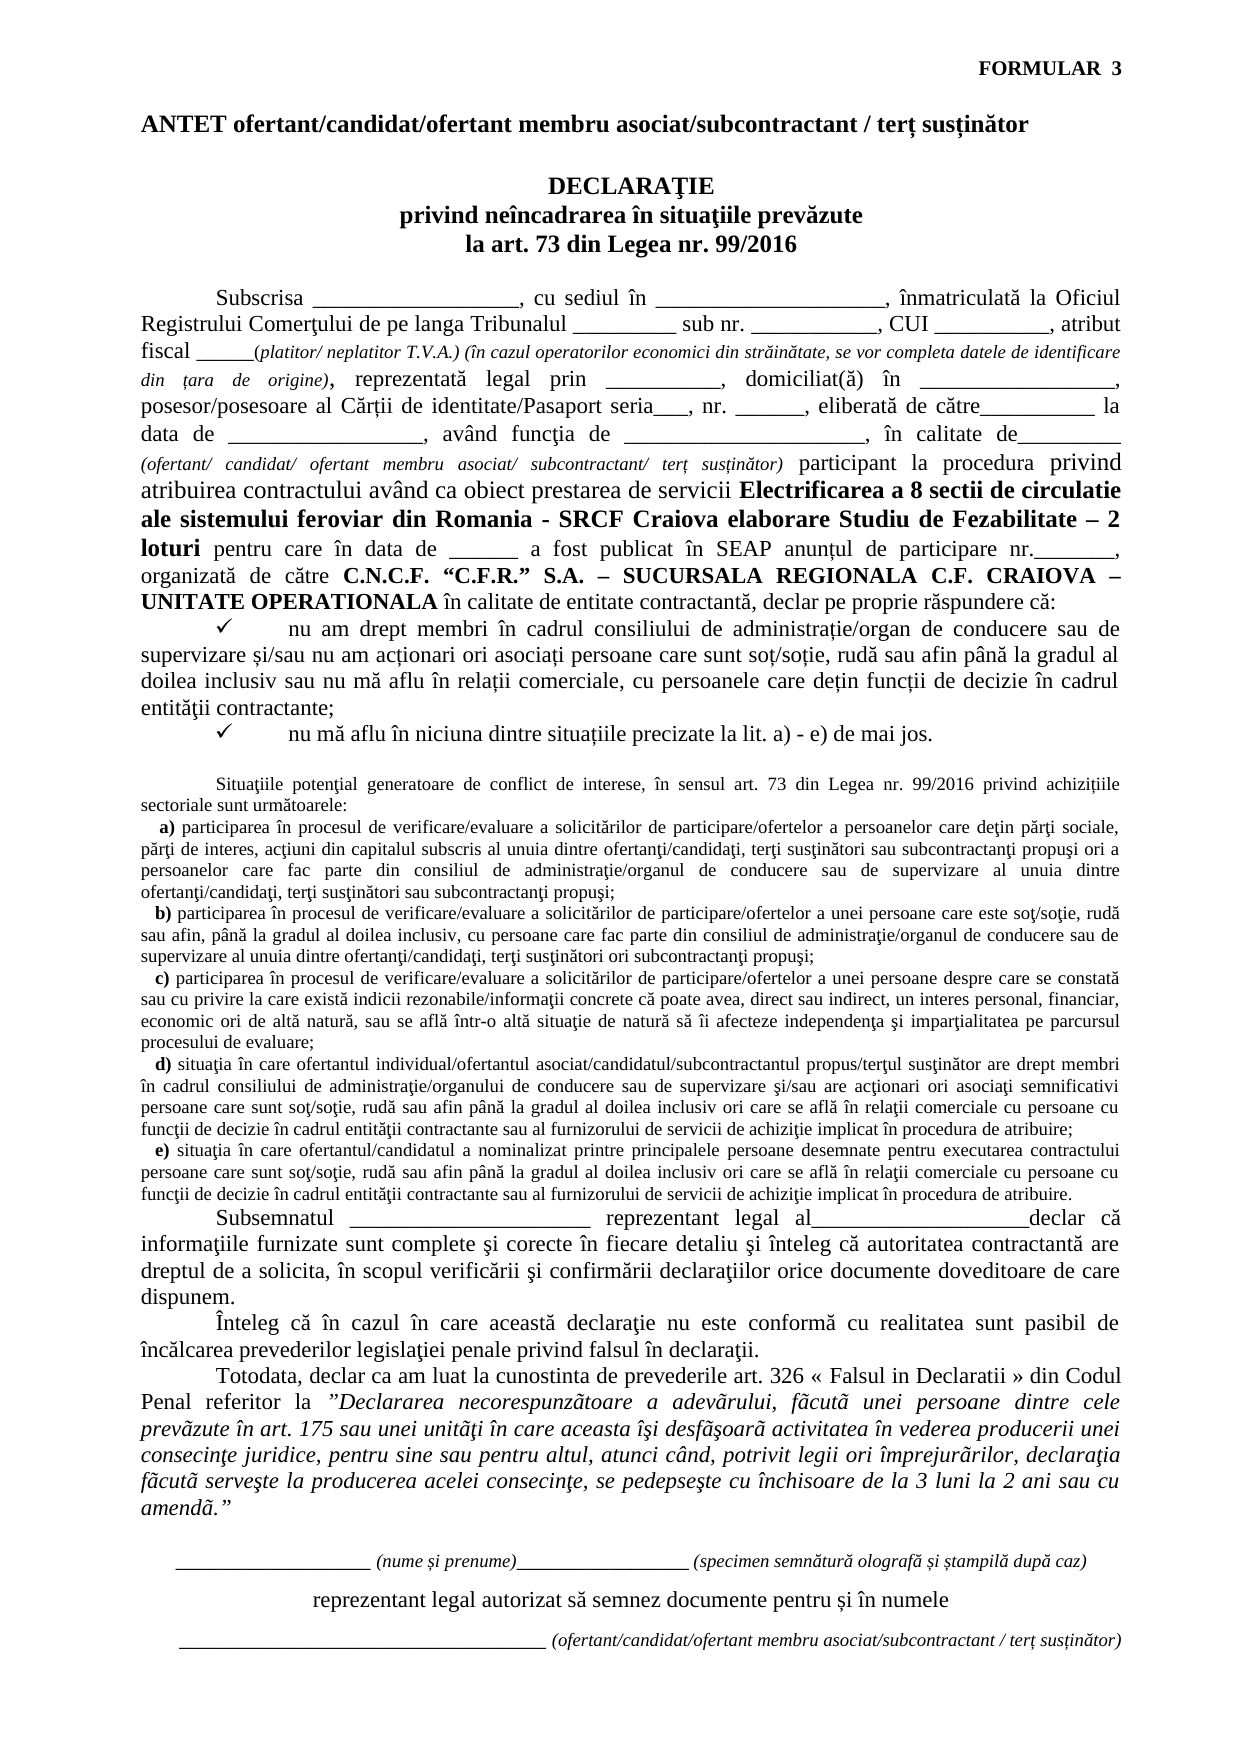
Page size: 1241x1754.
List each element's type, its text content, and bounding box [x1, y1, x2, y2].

list nu mă aflu în niciuna dintre situațiile precizate la lit. a) - e) de mai jos. [141, 720, 1122, 746]
text FORMULAR 3 [141, 56, 1122, 80]
text Situaţiile potenţial generatoare de conflict de interese, în sensul art. 73 din Legea nr. 99/2016 privind achizițiile sectoriale sunt următoarele: [141, 773, 1122, 816]
text _________________ (nume și prenume)_______________ (specimen semnătură olografă și ștampilă după caz) [141, 1547, 1122, 1573]
text la art. 73 din Legea nr. 99/2016 [141, 229, 1122, 258]
text b) participarea în procesul de verificare/evaluare a solicitărilor de participare/ofertelor a unei persoane care este soţ/soţie, rudă sau afin, până la gradul al doilea inclusiv, cu persoane care fac parte din consiliul de administraţie/organul de conducere sau de supervizare al unuia dintre ofertanţi/candidaţi, terţi susţinători ori subcontractanţi propuşi; [141, 902, 1122, 967]
list ________________________________ (ofertant/candidat/ofertant membru asociat/subcontractant / terț susținător) [141, 1626, 1122, 1652]
text Subsemnatul _____________________ reprezentant legal al___________________declar că informaţiile furnizate sunt complete şi corecte în fiecare detaliu şi înteleg că autoritatea contractantă are dreptul de a solicita, în scopul verificării şi confirmării declaraţiilor orice documente doveditoare de care dispunem. [141, 1204, 1122, 1309]
text d) situaţia în care ofertantul individual/ofertantul asociat/candidatul/subcontractantul propus/terţul susţinător are drept membri în cadrul consiliului de administraţie/organului de conducere sau de supervizare şi/sau are acţionari ori asociaţi semnificativi persoane care sunt soţ/soţie, rudă sau afin până la gradul al doilea inclusiv ori care se află în relaţii comerciale cu persoane cu funcţii de decizie în cadrul entităţii contractante sau al furnizorului de servicii de achiziţie implicat în procedura de atribuire; [141, 1053, 1122, 1139]
text e) situaţia în care ofertantul/candidatul a nominalizat printre principalele persoane desemnate pentru executarea contractului persoane care sunt soţ/soţie, rudă sau afin până la gradul al doilea inclusiv ori care se află în relaţii comerciale cu persoane cu funcţii de decizie în cadrul entităţii contractante sau al furnizorului de servicii de achiziţie implicat în procedura de atribuire. [141, 1139, 1122, 1204]
text privind neîncadrarea în situaţiile prevăzute [141, 200, 1122, 229]
list nu am drept membri în cadrul consiliului de administrație/organ de conducere sau de supervizare și/sau nu am acționari ori asociați persoane care sunt soț/soție, rudă sau afin până la gradul al doilea inclusiv sau nu mă aflu în relații comerciale, cu persoanele care dețin funcții de decizie în cadrul entităţii contractante; [141, 614, 1122, 720]
text Subscrisa __________________, cu sediul în ____________________, înmatriculată la Oficiul Registrului Comerţului de pe langa Tribunalul _________ sub nr. ___________, CUI __________, atribut fiscal _____(platitor/ neplatitor T.V.A.) (în cazul operatorilor economici din străinătate, se vor completa datele de identificare din țara de origine), reprezentată legal prin __________, domiciliat(ă) în _________________, posesor/posesoare al Cărții de identitate/Pasaport seria___, nr. ______, eliberată de către__________ la data de _________________, având funcţia de _____________________, în calitate de_________ (ofertant/ candidat/ ofertant membru asociat/ subcontractant/ terț susținător) participant la procedura privind atribuirea contractului având ca obiect prestarea de servicii Electrificarea a 8 sectii de circulatie ale sistemului feroviar din Romania - SRCF Craiova elaborare Studiu de Fezabilitate – 2 loturi pentru care în data de ______ a fost publicat în SEAP anunțul de participare nr._______, organizată de către C.N.C.F. “C.F.R.” S.A. – SUCURSALA REGIONALA C.F. CRAIOVA – UNITATE OPERATIONALA în calitate de entitate contractantă, declar pe proprie răspundere că: [141, 284, 1122, 614]
text Înteleg că în cazul în care această declaraţie nu este conformă cu realitatea sunt pasibil de încălcarea prevederilor legislaţiei penale privind falsul în declaraţii. [141, 1309, 1122, 1362]
text DECLARAŢIE [141, 171, 1122, 200]
text a) participarea în procesul de verificare/evaluare a solicitărilor de participare/ofertelor a persoanelor care deţin părţi sociale, părţi de interes, acţiuni din capitalul subscris al unuia dintre ofertanţi/candidaţi, terţi susţinători sau subcontractanţi propuşi ori a persoanelor care fac parte din consiliul de administraţie/organul de conducere sau de supervizare al unuia dintre ofertanţi/candidaţi, terţi susţinători sau subcontractanţi propuşi; [141, 816, 1122, 902]
text ANTET ofertant/candidat/ofertant membru asociat/subcontractant / terț susținător [141, 109, 1122, 138]
text c) participarea în procesul de verificare/evaluare a solicitărilor de participare/ofertelor a unei persoane despre care se constată sau cu privire la care există indicii rezonabile/informaţii concrete că poate avea, direct sau indirect, un interes personal, financiar, economic ori de altă natură, sau se află într-o altă situaţie de natură să îi afecteze independenţa şi imparţialitatea pe parcursul procesului de evaluare; [141, 967, 1122, 1053]
text Totodata, declar ca am luat la cunostinta de prevederile art. 326 « Falsul in Declaratii » din Codul Penal referitor la ”Declararea necorespunzãtoare a adevãrului, fãcutã unei persoane dintre cele prevãzute în art. 175 sau unei unitãţi în care aceasta îşi desfãşoarã activitatea în vederea producerii unei consecinţe juridice, pentru sine sau pentru altul, atunci când, potrivit legii ori împrejurãrilor, declaraţia fãcutã serveşte la producerea acelei consecinţe, se pedepseşte cu închisoare de la 3 luni la 2 ani sau cu amendã.” [141, 1362, 1122, 1520]
text reprezentant legal autorizat să semnez documente pentru și în numele [141, 1586, 1122, 1612]
